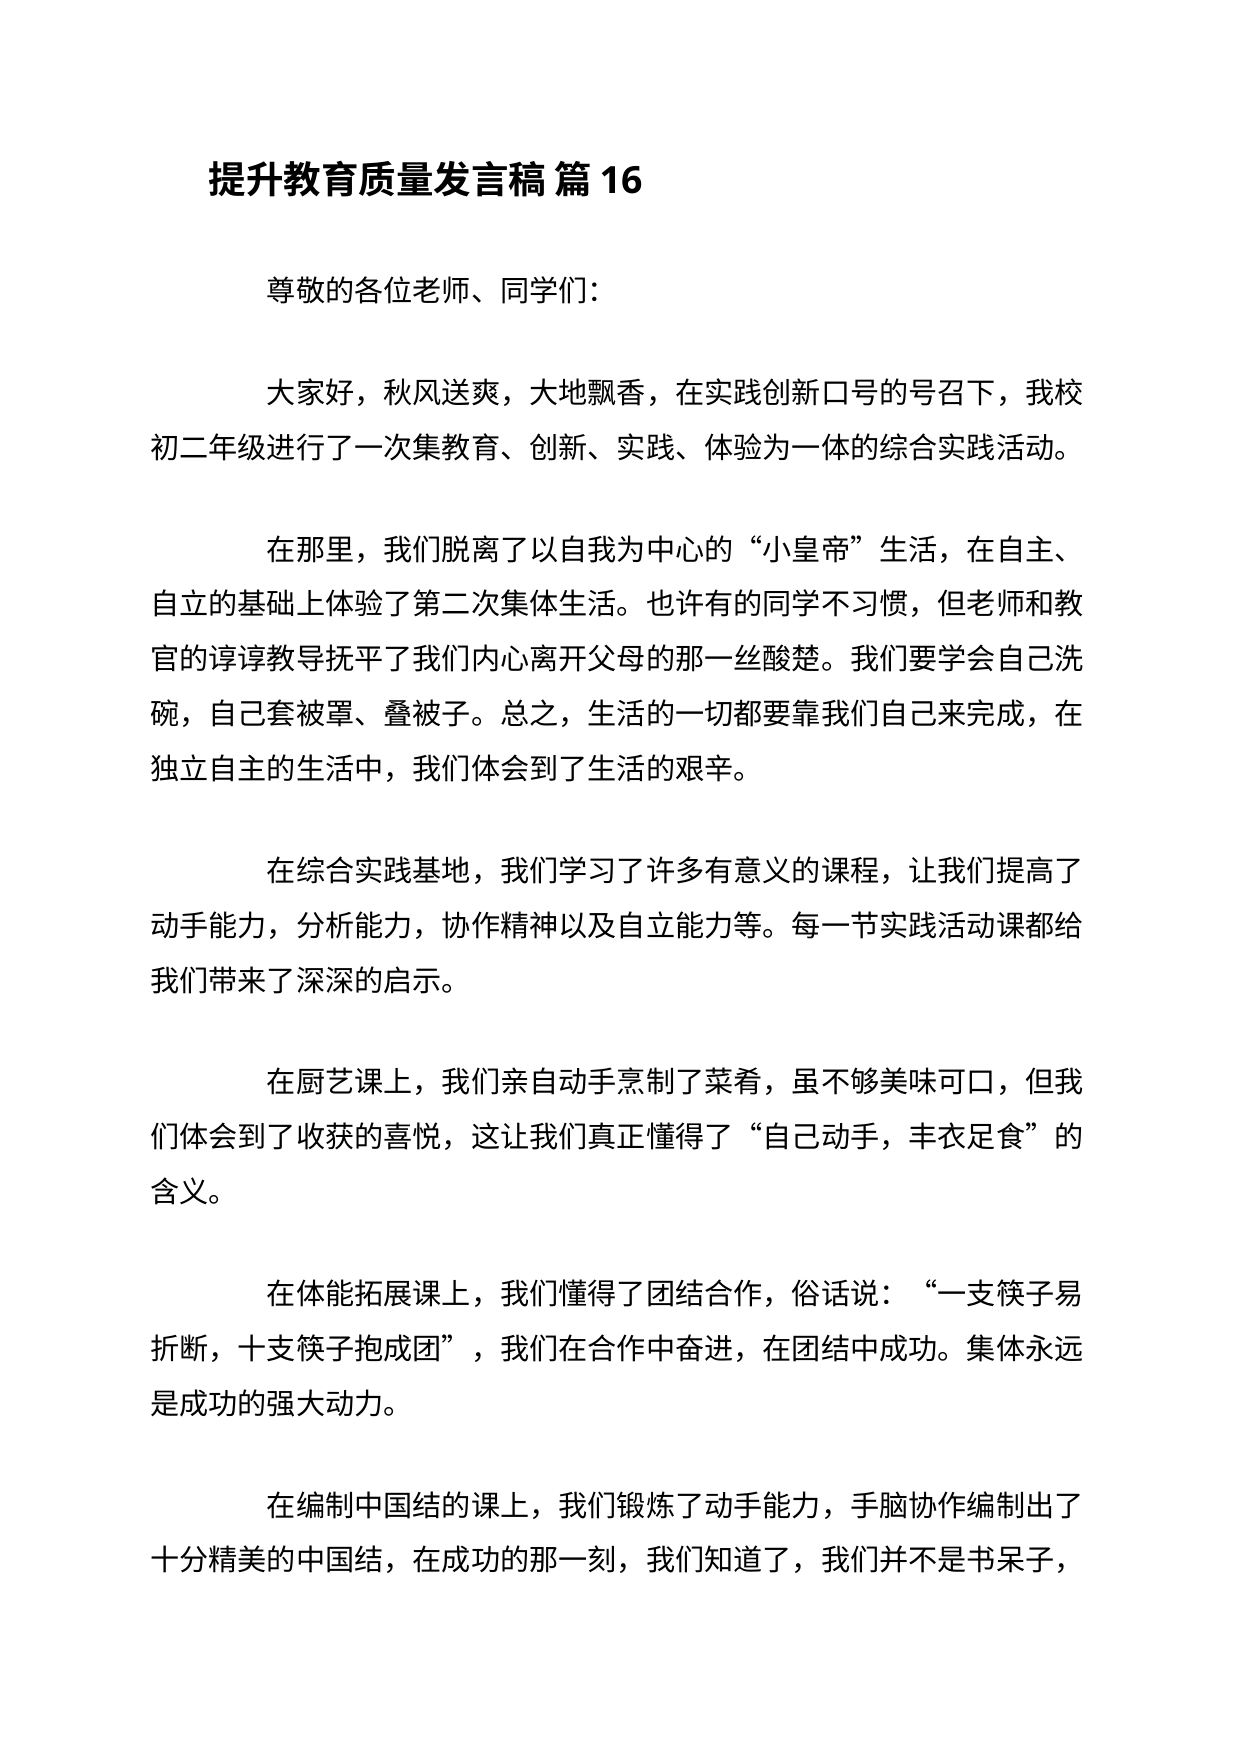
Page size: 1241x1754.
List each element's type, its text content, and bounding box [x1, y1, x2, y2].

text 在体能拓展课上，我们懂得了团结合作，俗话说：“一支筷子易折断，十支筷子抱成团”，我们在合作中奋进，在团结中成功。集体永远是成功的强大动力。 [150, 1271, 1090, 1423]
text 在那里，我们脱离了以自我为中心的“小皇帝”生活，在自主、自立的基础上体验了第二次集体生活。也许有的同学不习惯，但老师和教官的谆谆教导抚平了我们内心离开父母的那一丝酸楚。我们要学会自己洗碗，自己套被罩、叠被子。总之，生活的一切都要靠我们自己来完成，在独立自主的生活中，我们体会到了生活的艰辛。 [150, 526, 1090, 788]
text 在厨艺课上，我们亲自动手烹制了菜肴，虽不够美味可口，但我们体会到了收获的喜悦，这让我们真正懂得了“自己动手，丰衣足食”的含义。 [150, 1059, 1090, 1211]
text 尊敬的各位老师、同学们： [150, 268, 1090, 310]
text 在综合实践基地，我们学习了许多有意义的课程，让我们提高了动手能力，分析能力，协作精神以及自立能力等。每一节实践活动课都给我们带来了深深的启示。 [150, 847, 1090, 999]
text 提升教育质量发言稿 篇16 [150, 150, 1090, 204]
text 大家好，秋风送爽，大地飘香，在实践创新口号的号召下，我校初二年级进行了一次集教育、创新、实践、体验为一体的综合实践活动。 [150, 369, 1090, 467]
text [150, 1482, 1090, 1579]
